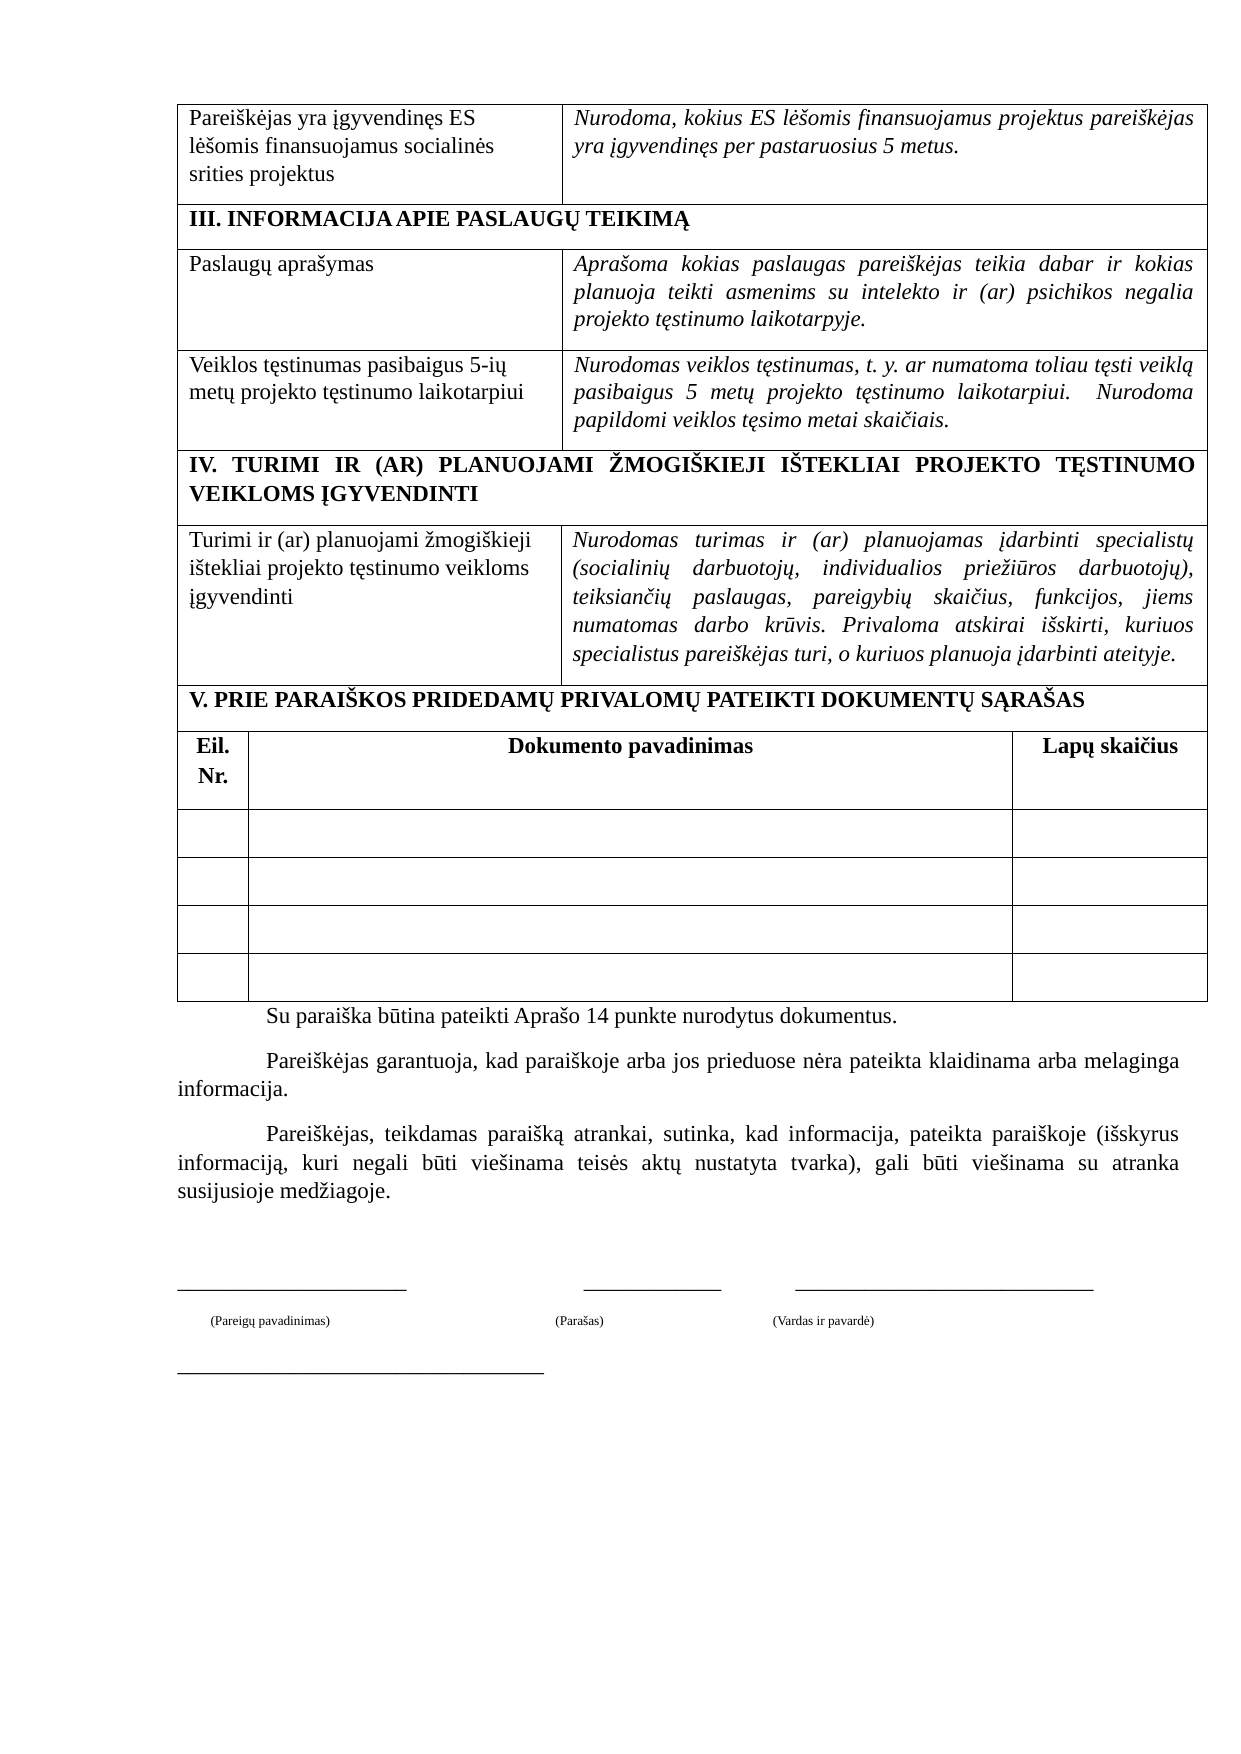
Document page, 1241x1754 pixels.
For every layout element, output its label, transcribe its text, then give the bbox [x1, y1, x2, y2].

table_cell Turimi ir (ar) planuojami žmogiškieji ištekliai projekto tęstinumo veikloms įgyvendinti [178, 526, 561, 685]
text (Pareigų pavadinimas) (Parašas) (Vardas ir pavardė) [177, 1313, 1181, 1339]
table_cell [1013, 858, 1207, 905]
table_cell [178, 858, 248, 905]
table_cell [249, 810, 1012, 857]
text ____________________ ____________ __________________________ [177, 1267, 1181, 1294]
table_cell [1013, 906, 1207, 953]
table_cell III. INFORMACIJA APIE PASLAUGŲ TEIKIMĄ [178, 205, 1207, 249]
table_cell Eil. Nr. [178, 732, 248, 809]
table_cell Aprašoma kokias paslaugas pareiškėjas teikia dabar ir kokias planuoja teikti asmenims su intelekto ir (ar) psichikos negalia projekto tęstinumo laikotarpyje. [563, 250, 1207, 350]
table_cell Veiklos tęstinumas pasibaigus 5-ių metų projekto tęstinumo laikotarpiui [178, 351, 562, 450]
table_cell Dokumento pavadinimas [249, 732, 1012, 809]
table_cell [178, 954, 248, 1001]
table_cell [178, 810, 248, 857]
text Su paraiška būtina pateikti Aprašo 14 punkte nurodytus dokumentus. [177, 1002, 1181, 1028]
table_cell [178, 906, 248, 953]
table_cell Pareiškėjas yra įgyvendinęs ES lėšomis finansuojamus socialinės srities projektus [178, 105, 562, 204]
table_cell [249, 954, 1012, 1001]
table_cell [249, 858, 1012, 905]
text –––––––––––––––––––––––––––––––– [177, 1358, 1181, 1384]
table_cell Nurodomas turimas ir (ar) planuojamas įdarbinti specialistų (socialinių darbuotojų, individualios priežiūros darbuotojų), teiksiančių paslaugas, pareigybių skaičius, funkcijos, jiems numatomas darbo krūvis. Privaloma atskirai išskirti, kuriuos specialistus pareiškėjas turi, o kuriuos planuoja įdarbinti ateityje. [562, 526, 1207, 685]
table_cell IV. TURIMI IR (AR) PLANUOJAMI ŽMOGIŠKIEJI IŠTEKLIAI PROJEKTO TĘSTINUMO VEIKLOMS ĮGYVENDINTI [178, 451, 1207, 525]
table_cell [1013, 810, 1207, 857]
table_cell Paslaugų aprašymas [178, 250, 562, 350]
table_cell [1013, 954, 1207, 1001]
table_cell Nurodomas veiklos tęstinumas, t. y. ar numatoma toliau tęsti veiklą pasibaigus 5 metų projekto tęstinumo laikotarpiui. Nurodoma papildomi veiklos tęsimo metai skaičiais. [563, 351, 1207, 450]
table_cell [249, 906, 1012, 953]
table_cell Lapų skaičius [1013, 732, 1207, 809]
table_cell V. PRIE PARAIŠKOS PRIDEDAMŲ PRIVALOMŲ PATEIKTI DOKUMENTŲ SĄRAŠAS [178, 686, 1207, 731]
table_cell Nurodoma, kokius ES lėšomis finansuojamus projektus pareiškėjas yra įgyvendinęs per pastaruosius 5 metus. [563, 105, 1207, 204]
text Pareiškėjas garantuoja, kad paraiškoje arba jos prieduose nėra pateikta klaidinama arba melaginga informacija. [177, 1047, 1181, 1102]
text Pareiškėjas, teikdamas paraišką atrankai, sutinka, kad informacija, pateikta paraiškoje (išskyrus informaciją, kuri negali būti viešinama teisės aktų nustatyta tvarka), gali būti viešinama su atranka susijusioje medžiagoje. [177, 1120, 1181, 1204]
